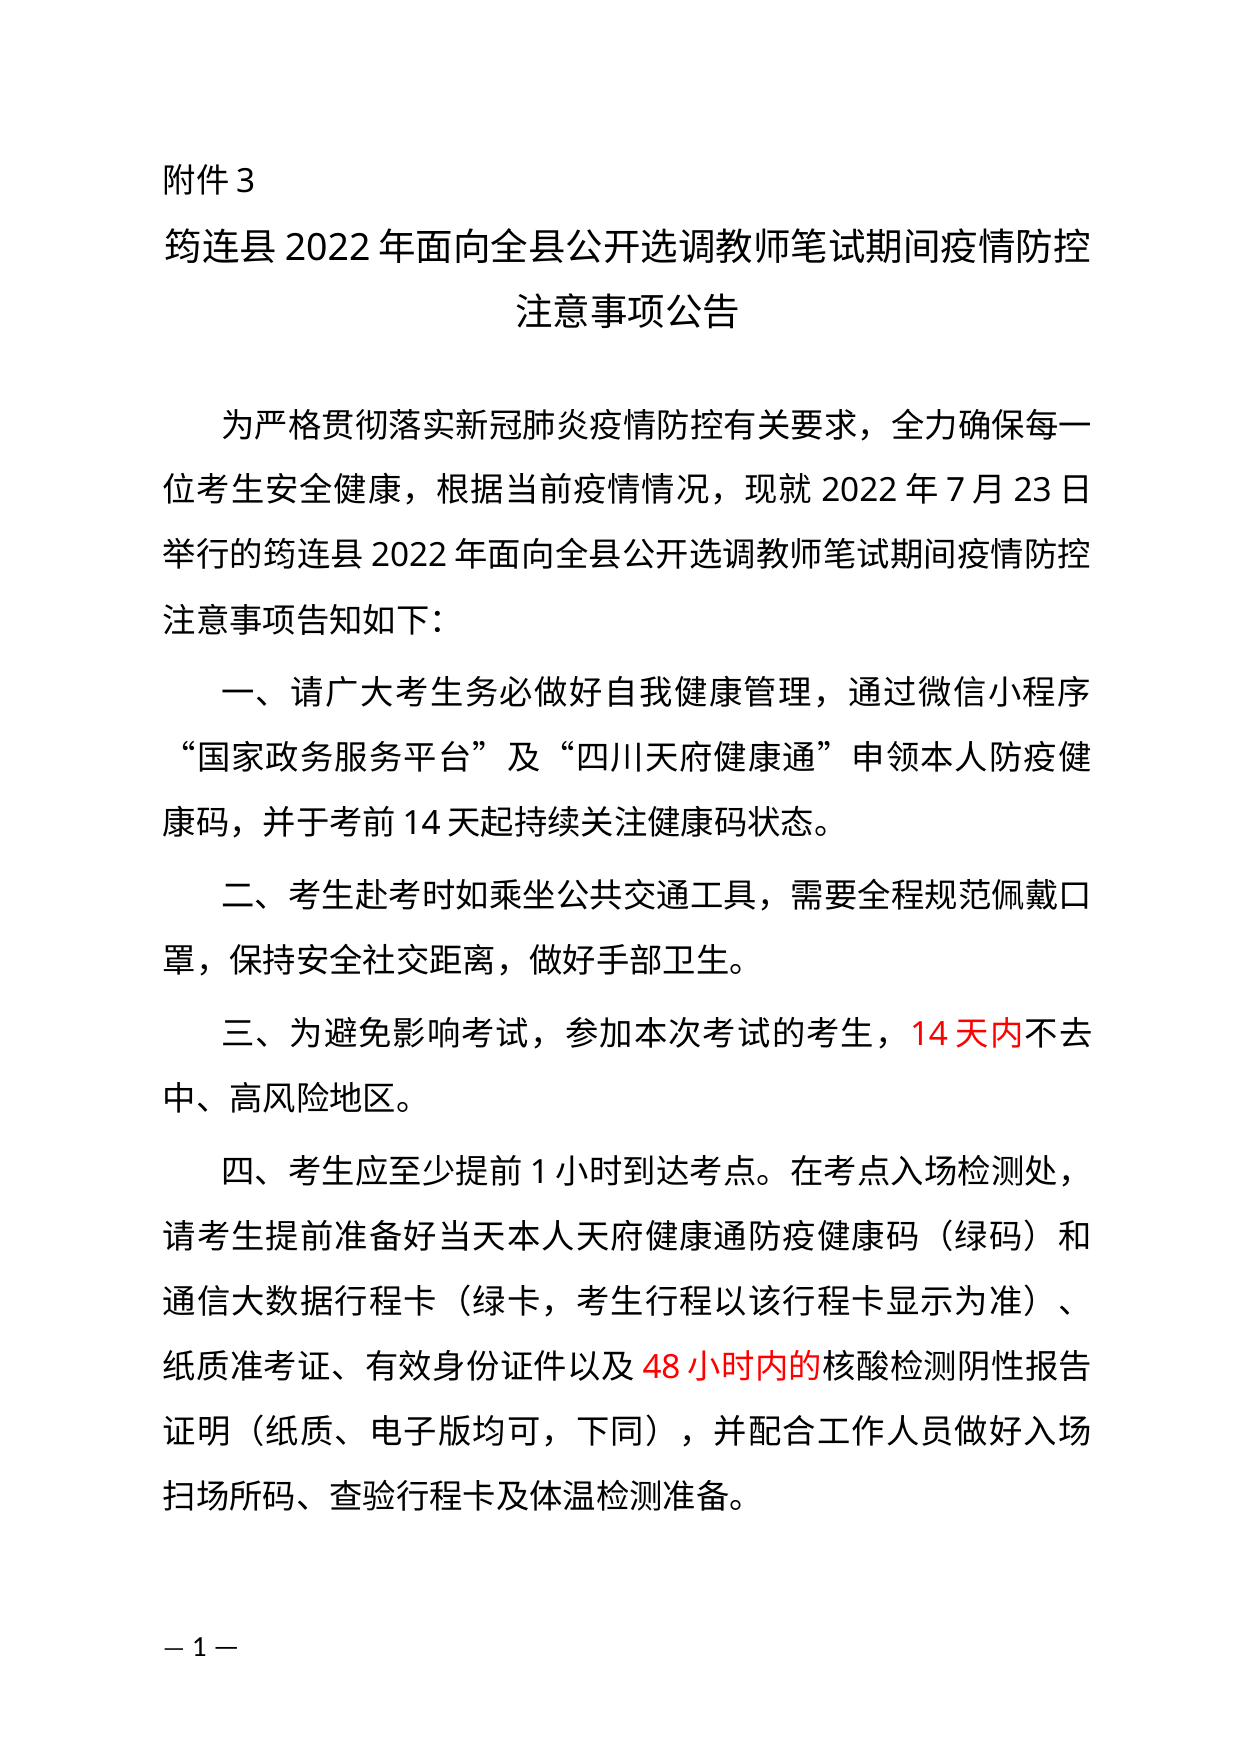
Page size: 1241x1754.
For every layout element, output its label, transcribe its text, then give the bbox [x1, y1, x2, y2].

text 为严格贯彻落实新冠肺炎疫情防控有关要求，全力确保每一位考生安全健康，根据当前疫情情况，现就2022年7月23日举行的筠连县2022年面向全县公开选调教师笔试期间疫情防控注意事项告知如下： [162, 390, 1092, 650]
text 附件3 [162, 146, 1092, 204]
text 筠连县2022年面向全县公开选调教师笔试期间疫情防控注意事项公告 [162, 212, 1092, 342]
text 三、为避免影响考试，参加本次考试的考生，14天内不去中、高风险地区。 [162, 998, 1092, 1128]
text 二、考生赴考时如乘坐公共交通工具，需要全程规范佩戴口罩，保持安全社交距离，做好手部卫生。 [162, 861, 1092, 991]
text 一、请广大考生务必做好自我健康管理，通过微信小程序“国家政务服务平台”及“四川天府健康通”申领本人防疫健康码，并于考前14天起持续关注健康码状态。 [162, 658, 1092, 853]
text 四、考生应至少提前1小时到达考点。在考点入场检测处，请考生提前准备好当天本人天府健康通防疫健康码（绿码）和通信大数据行程卡（绿卡，考生行程以该行程卡显示为准）、纸质准考证、有效身份证件以及48小时内的核酸检测阴性报告证明（纸质、电子版均可，下同），并配合工作人员做好入场扫场所码、查验行程卡及体温检测准备。 [162, 1136, 1092, 1526]
